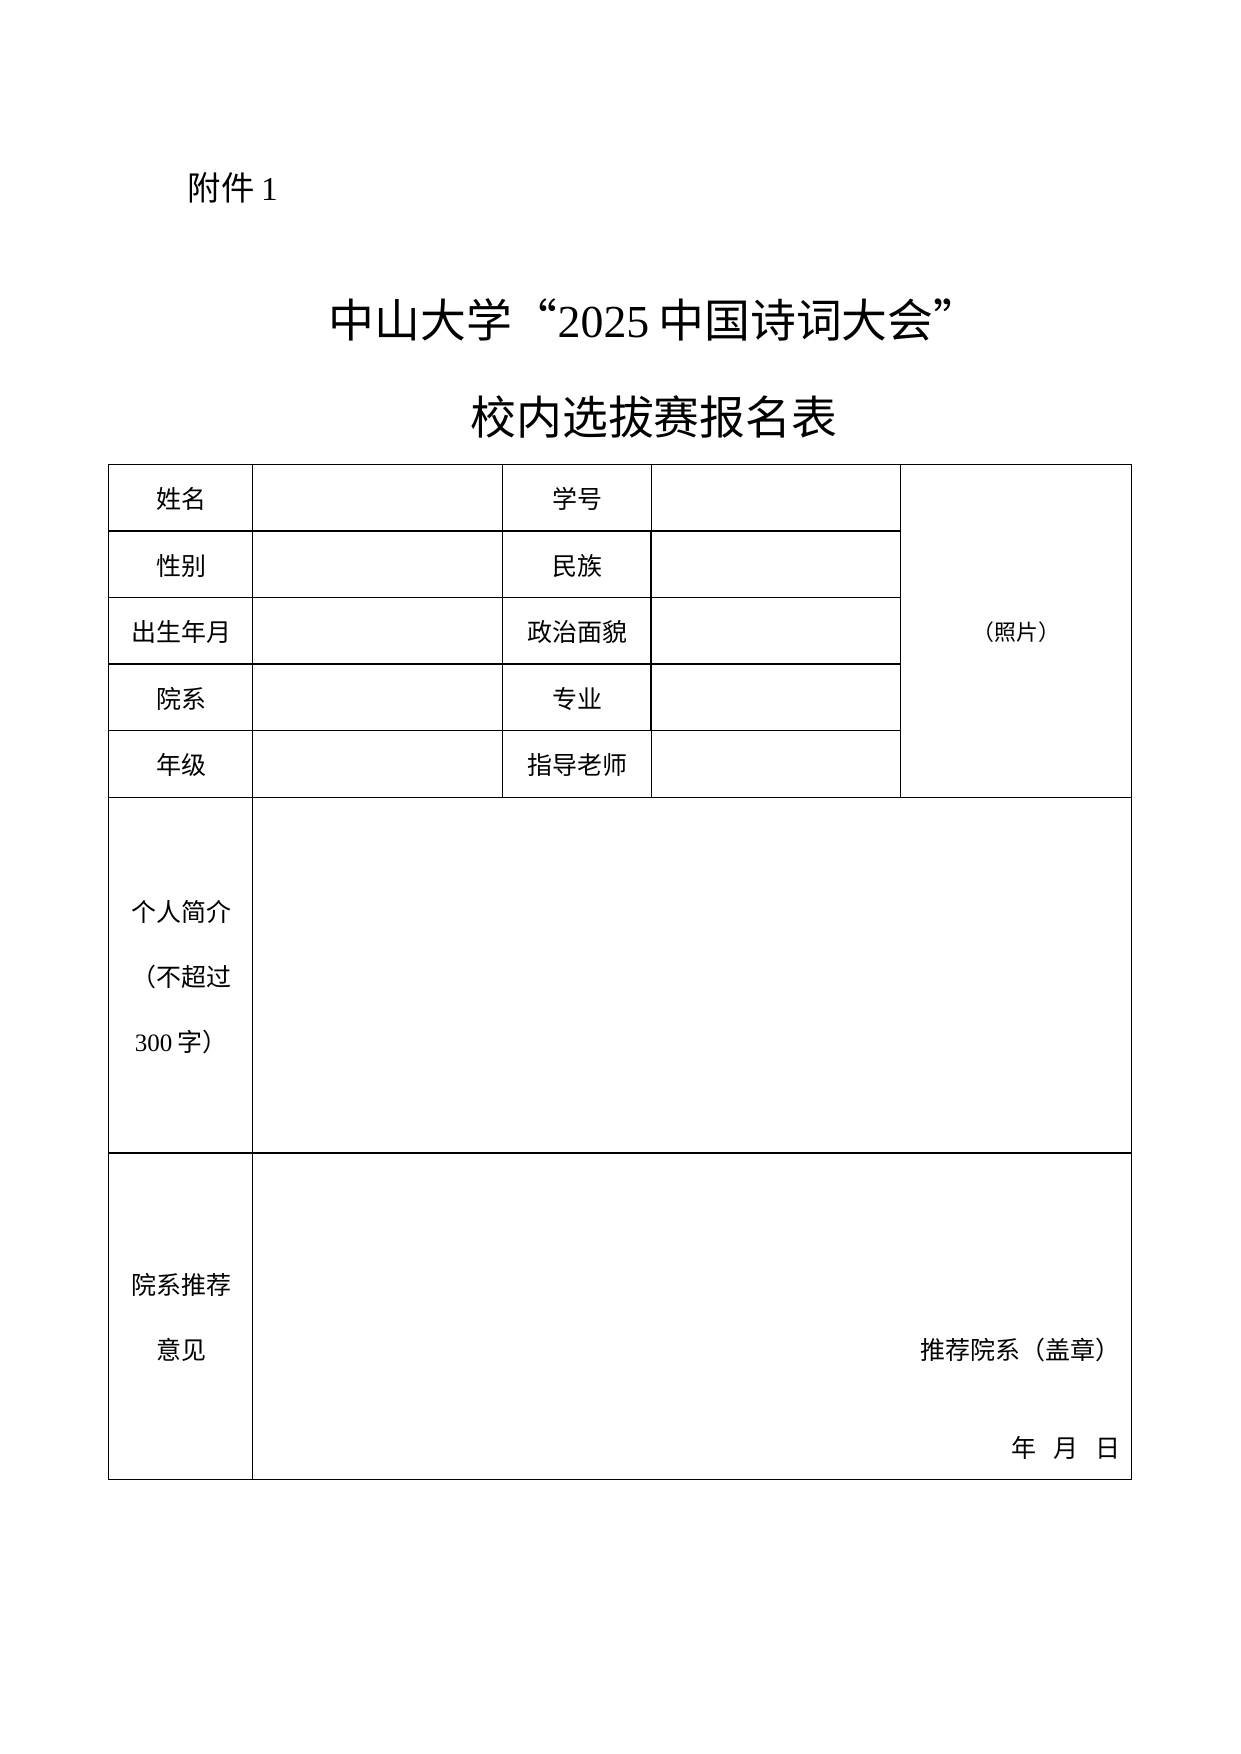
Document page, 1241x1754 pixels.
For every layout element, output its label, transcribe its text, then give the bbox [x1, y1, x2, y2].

text 校内选拔赛报名表 [187, 366, 1053, 463]
table_cell 政治面貌 [503, 598, 650, 663]
table_cell 个人简介（不超过300字） [109, 798, 252, 1152]
table_header 姓名 [109, 465, 252, 530]
table_cell 年级 [109, 731, 252, 796]
table_cell [253, 731, 502, 796]
table_header 学号 [503, 465, 651, 530]
table_cell 专业 [503, 665, 650, 730]
table_cell 推荐院系（盖章） 年 月 日 [253, 1154, 1131, 1479]
table_cell [652, 598, 900, 663]
table_cell [652, 665, 900, 730]
table_cell [253, 665, 502, 730]
table_cell [652, 731, 900, 796]
table_cell 院系 [109, 665, 252, 730]
text 附件1 [187, 162, 1053, 210]
table_cell 性别 [109, 532, 252, 597]
table_cell 出生年月 [109, 598, 252, 663]
table_header [253, 465, 502, 530]
table_cell 院系推荐意见 [109, 1154, 252, 1479]
table_cell [253, 798, 1131, 1152]
table_header （照片） [901, 465, 1131, 796]
table_header [652, 465, 900, 530]
table_cell 民族 [503, 532, 650, 597]
table_cell 指导老师 [503, 731, 651, 796]
table_cell [253, 598, 502, 663]
text 中山大学“2025中国诗词大会” [187, 268, 1053, 366]
table_cell [253, 532, 502, 597]
table_cell [652, 532, 900, 597]
